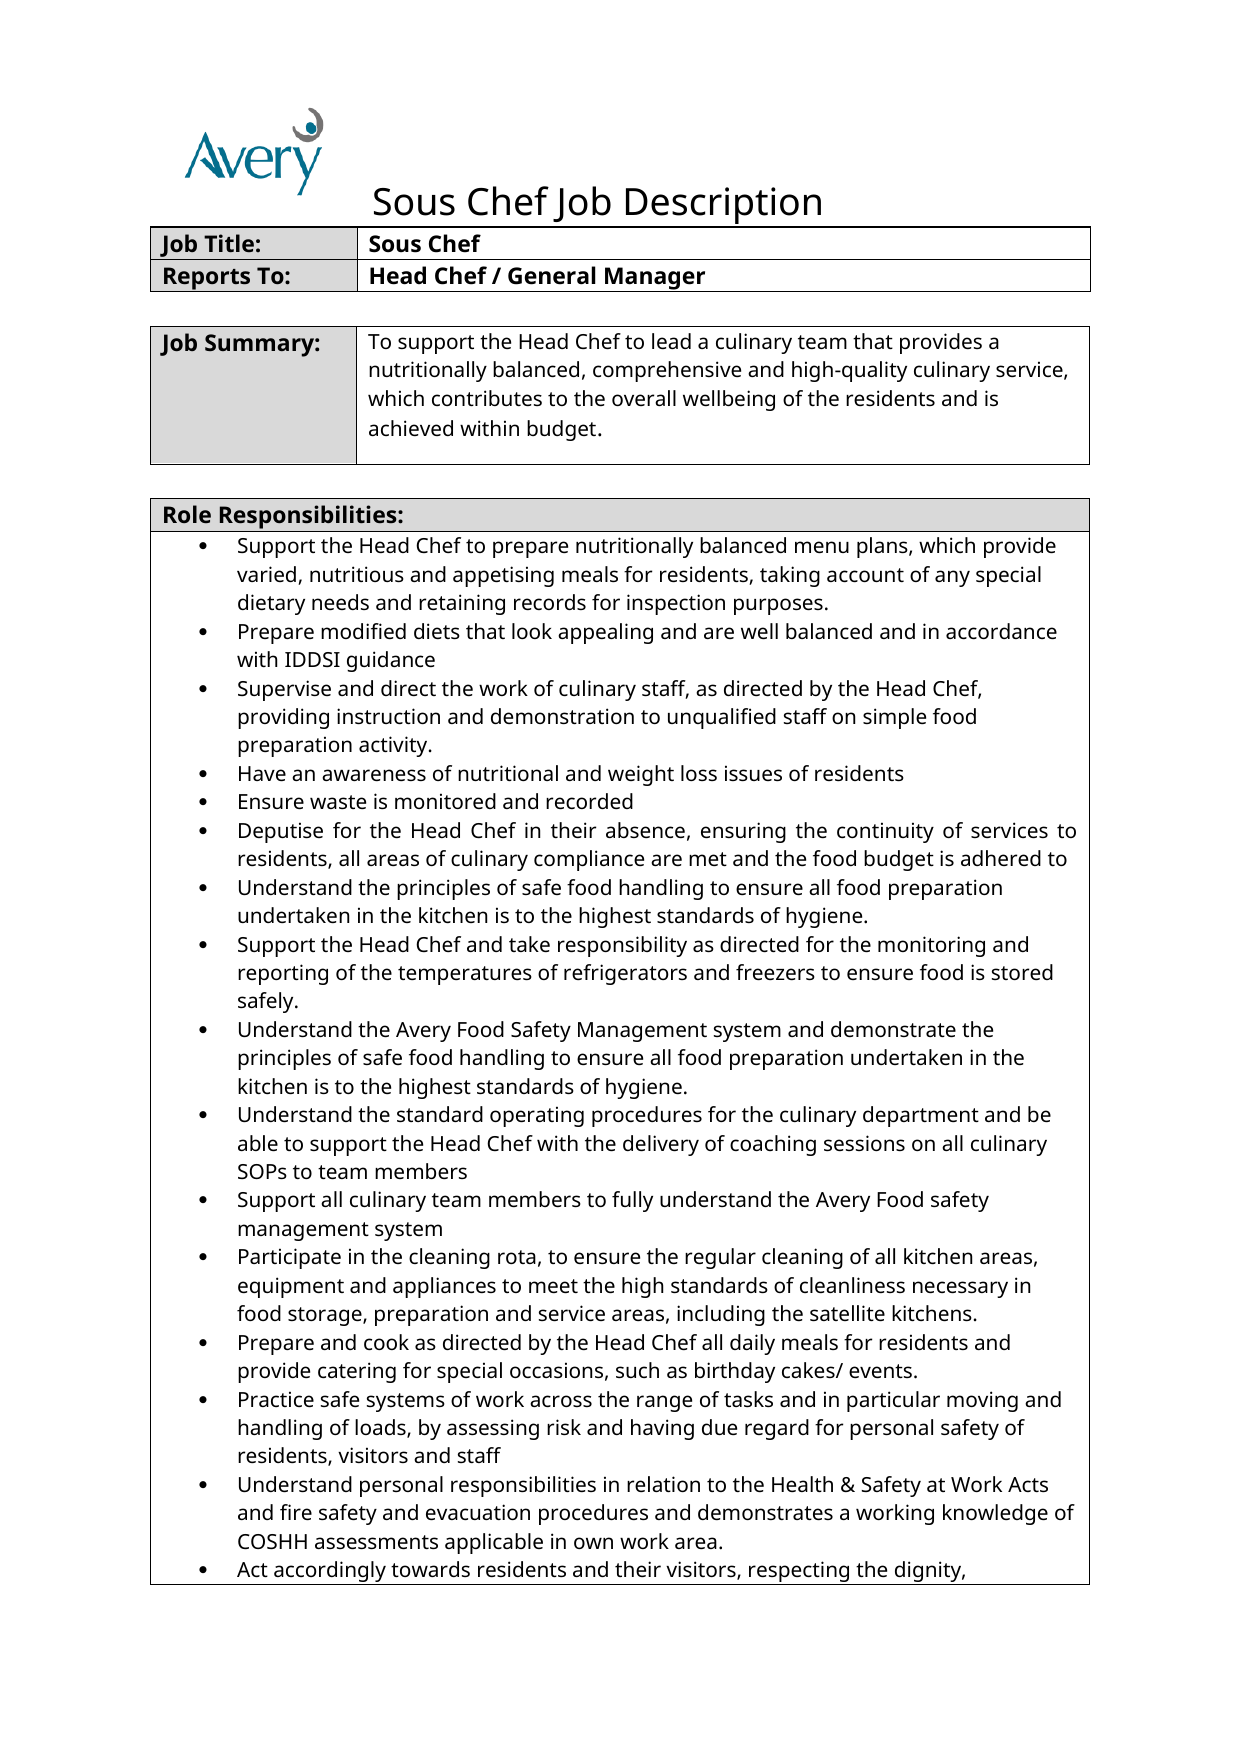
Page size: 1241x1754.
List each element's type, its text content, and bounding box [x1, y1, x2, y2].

table_cell Reports To: [151, 260, 357, 291]
picture [150, 101, 372, 216]
table_cell Head Chef / General Manager [358, 260, 1090, 291]
table_header Job Title: [151, 228, 357, 259]
table_header Sous Chef [358, 228, 1090, 259]
table_header To support the Head Chef to lead a culinary team that provides a nutritionally balanced, comprehensive and high-quality culinary service, which contributes to the overall wellbeing of the residents and is achieved within budget. [357, 327, 1089, 463]
table_header Role Responsibilities: [151, 499, 1089, 531]
table_header Job Summary: [151, 327, 356, 463]
